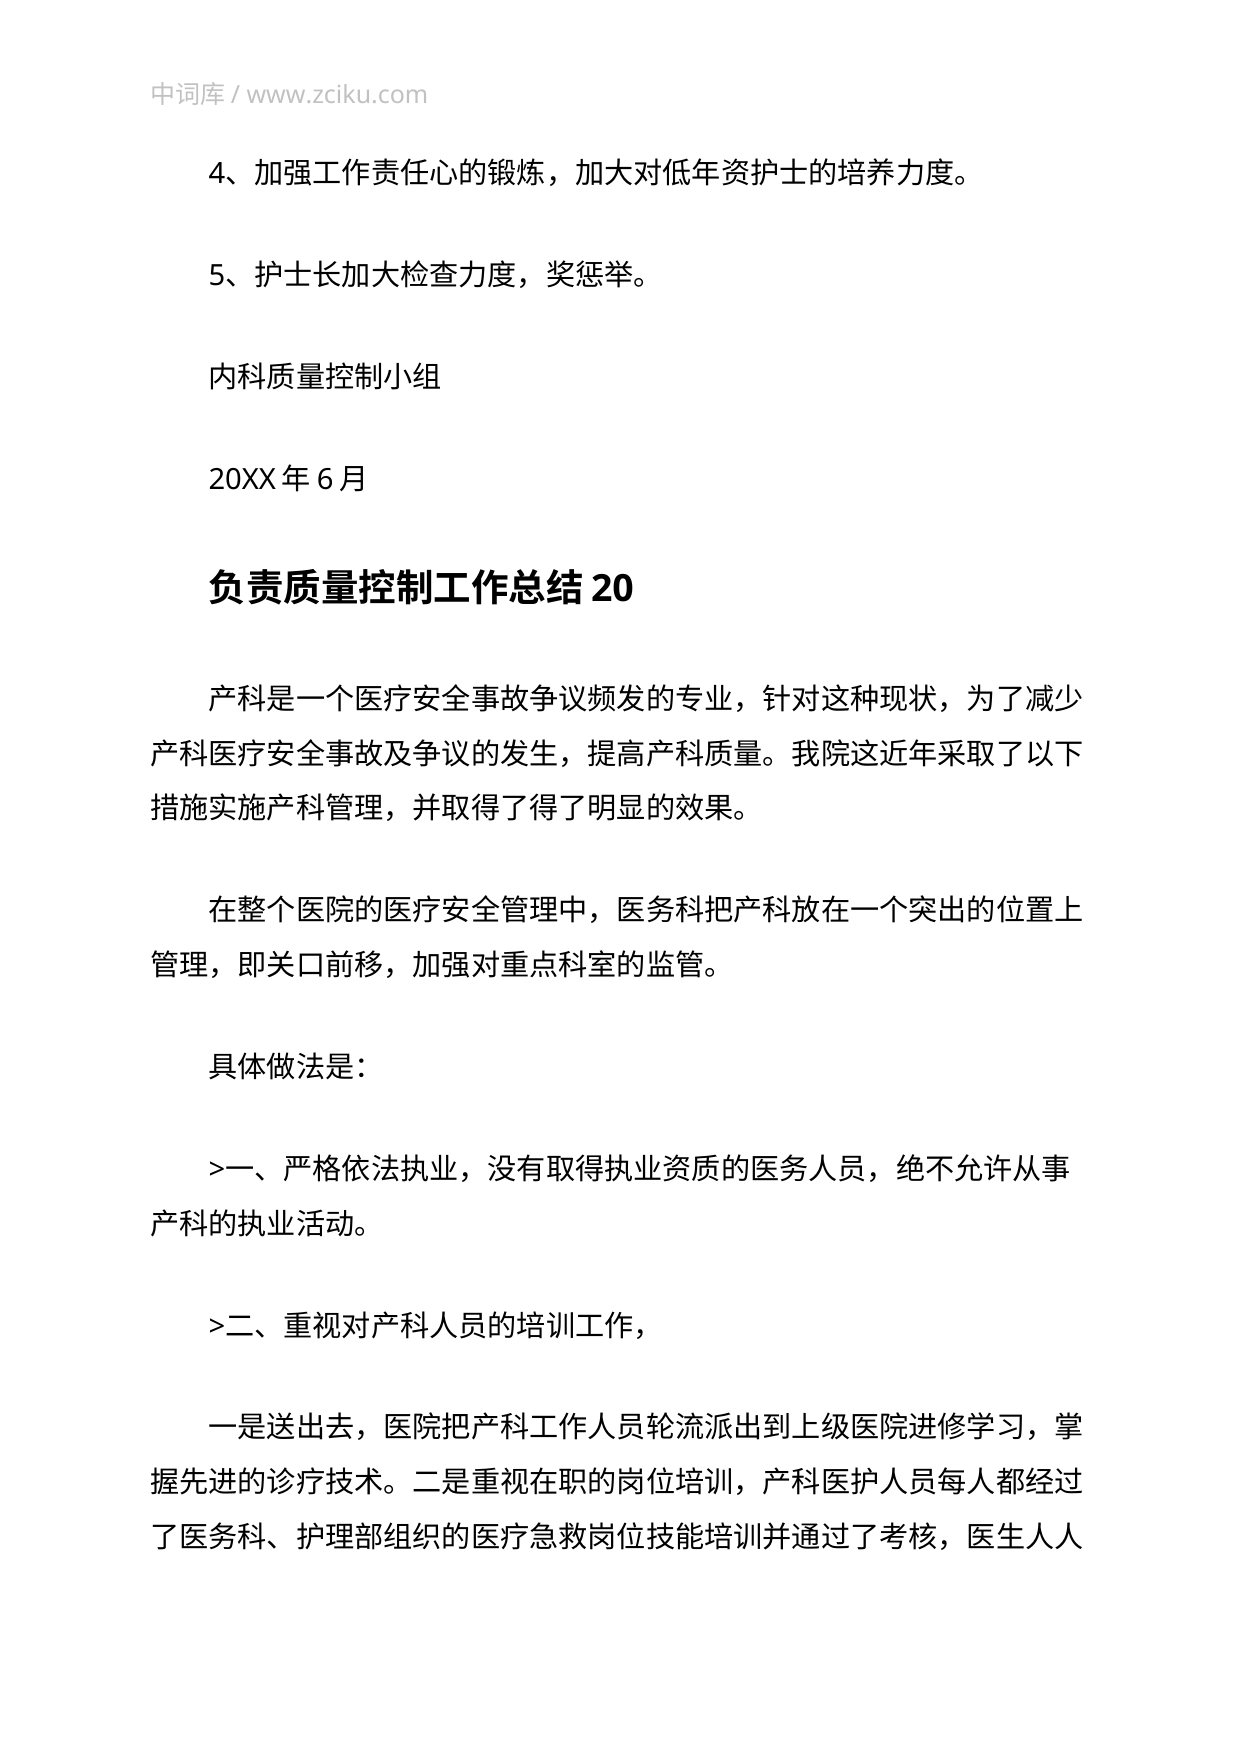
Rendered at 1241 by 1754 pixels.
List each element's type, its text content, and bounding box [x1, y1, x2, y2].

text 5、护士长加大检查力度，奖惩举。 [150, 252, 1090, 294]
text 4、加强工作责任心的锻炼，加大对低年资护士的培养力度。 [150, 150, 1090, 192]
text 具体做法是： [150, 1043, 1090, 1086]
text 内科质量控制小组 [150, 354, 1090, 396]
text >一、严格依法执业，没有取得执业资质的医务人员，绝不允许从事产科的执业活动。 [150, 1145, 1090, 1243]
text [150, 1404, 1090, 1556]
text 产科是一个医疗安全事故争议频发的专业，针对这种现状，为了减少产科医疗安全事故及争议的发生，提高产科质量。我院这近年采取了以下措施实施产科管理，并取得了得了明显的效果。 [150, 675, 1090, 827]
text 在整个医院的医疗安全管理中，医务科把产科放在一个突出的位置上管理，即关口前移，加强对重点科室的监管。 [150, 887, 1090, 984]
text >二、重视对产科人员的培训工作， [150, 1302, 1090, 1344]
text 20XX年6月 [150, 456, 1090, 498]
text 负责质量控制工作总结20 [150, 558, 1090, 612]
